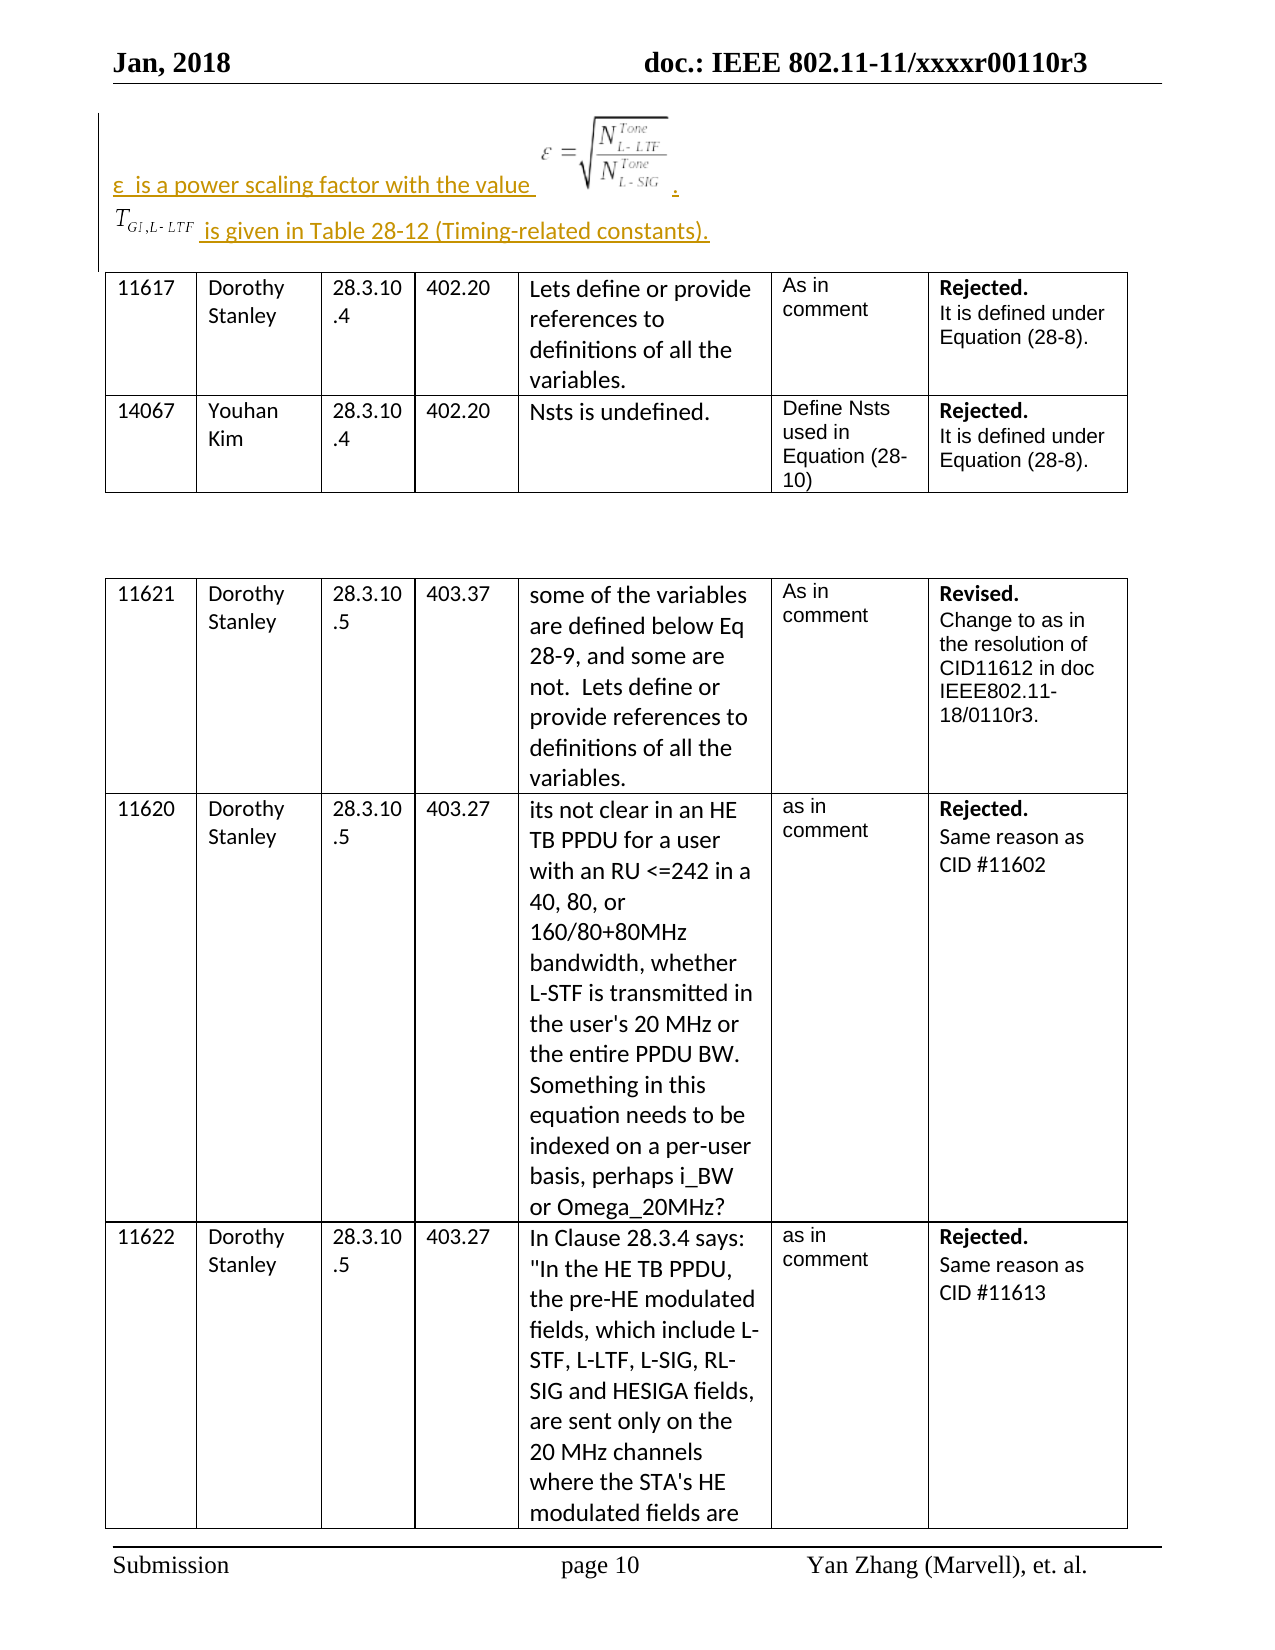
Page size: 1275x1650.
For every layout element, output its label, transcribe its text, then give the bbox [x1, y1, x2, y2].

table_header some of the variables are defined below Eq 28-9, and some are not. Lets define or provide references to definitions of all the variables. [519, 579, 771, 793]
table_cell 28.3.10.4 [322, 396, 414, 492]
table_header As in comment [772, 273, 928, 395]
table_header Dorothy Stanley [197, 273, 321, 395]
table_cell Rejected. Same reason as CID #11602 [929, 794, 1127, 1221]
table_header 28.3.10.5 [322, 579, 414, 793]
table_cell as in comment [772, 794, 928, 1221]
table_cell Define Nsts used in Equation (28-10) [772, 396, 928, 492]
table_header As in comment [772, 579, 928, 793]
table_header 403.37 [416, 579, 518, 793]
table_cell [519, 1223, 771, 1528]
table_header Dorothy Stanley [197, 579, 321, 793]
table_cell Nsts is undefined. [519, 396, 771, 492]
table_cell Rejected. It is defined under Equation (28-8). [929, 396, 1127, 492]
table_header Rejected. It is defined under Equation (28-8). [929, 273, 1127, 395]
table_header 11617 [106, 273, 196, 395]
table_cell as in comment [772, 1223, 928, 1528]
table_header Lets define or provide references to definitions of all the variables. [519, 273, 771, 395]
table_cell 11622 [106, 1223, 196, 1528]
table_header 402.20 [416, 273, 518, 395]
table_header 28.3.10.4 [322, 273, 414, 395]
table_cell 402.20 [416, 396, 518, 492]
table_cell 11620 [106, 794, 196, 1221]
table_cell 403.27 [416, 794, 518, 1221]
table_cell Dorothy Stanley [197, 1223, 321, 1528]
table_cell 28.3.10.5 [322, 1223, 414, 1528]
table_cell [929, 1223, 1127, 1528]
table_header 11621 [106, 579, 196, 793]
table_cell 403.27 [416, 1223, 518, 1528]
table_cell 28.3.10.5 [322, 794, 414, 1221]
table_cell Dorothy Stanley [197, 794, 321, 1221]
table_cell 14067 [106, 396, 196, 492]
table_header Revised. Change to as in the resolution of CID11612 in doc IEEE802.11-18/0110r3. [929, 579, 1127, 793]
table_cell Youhan Kim [197, 396, 321, 492]
